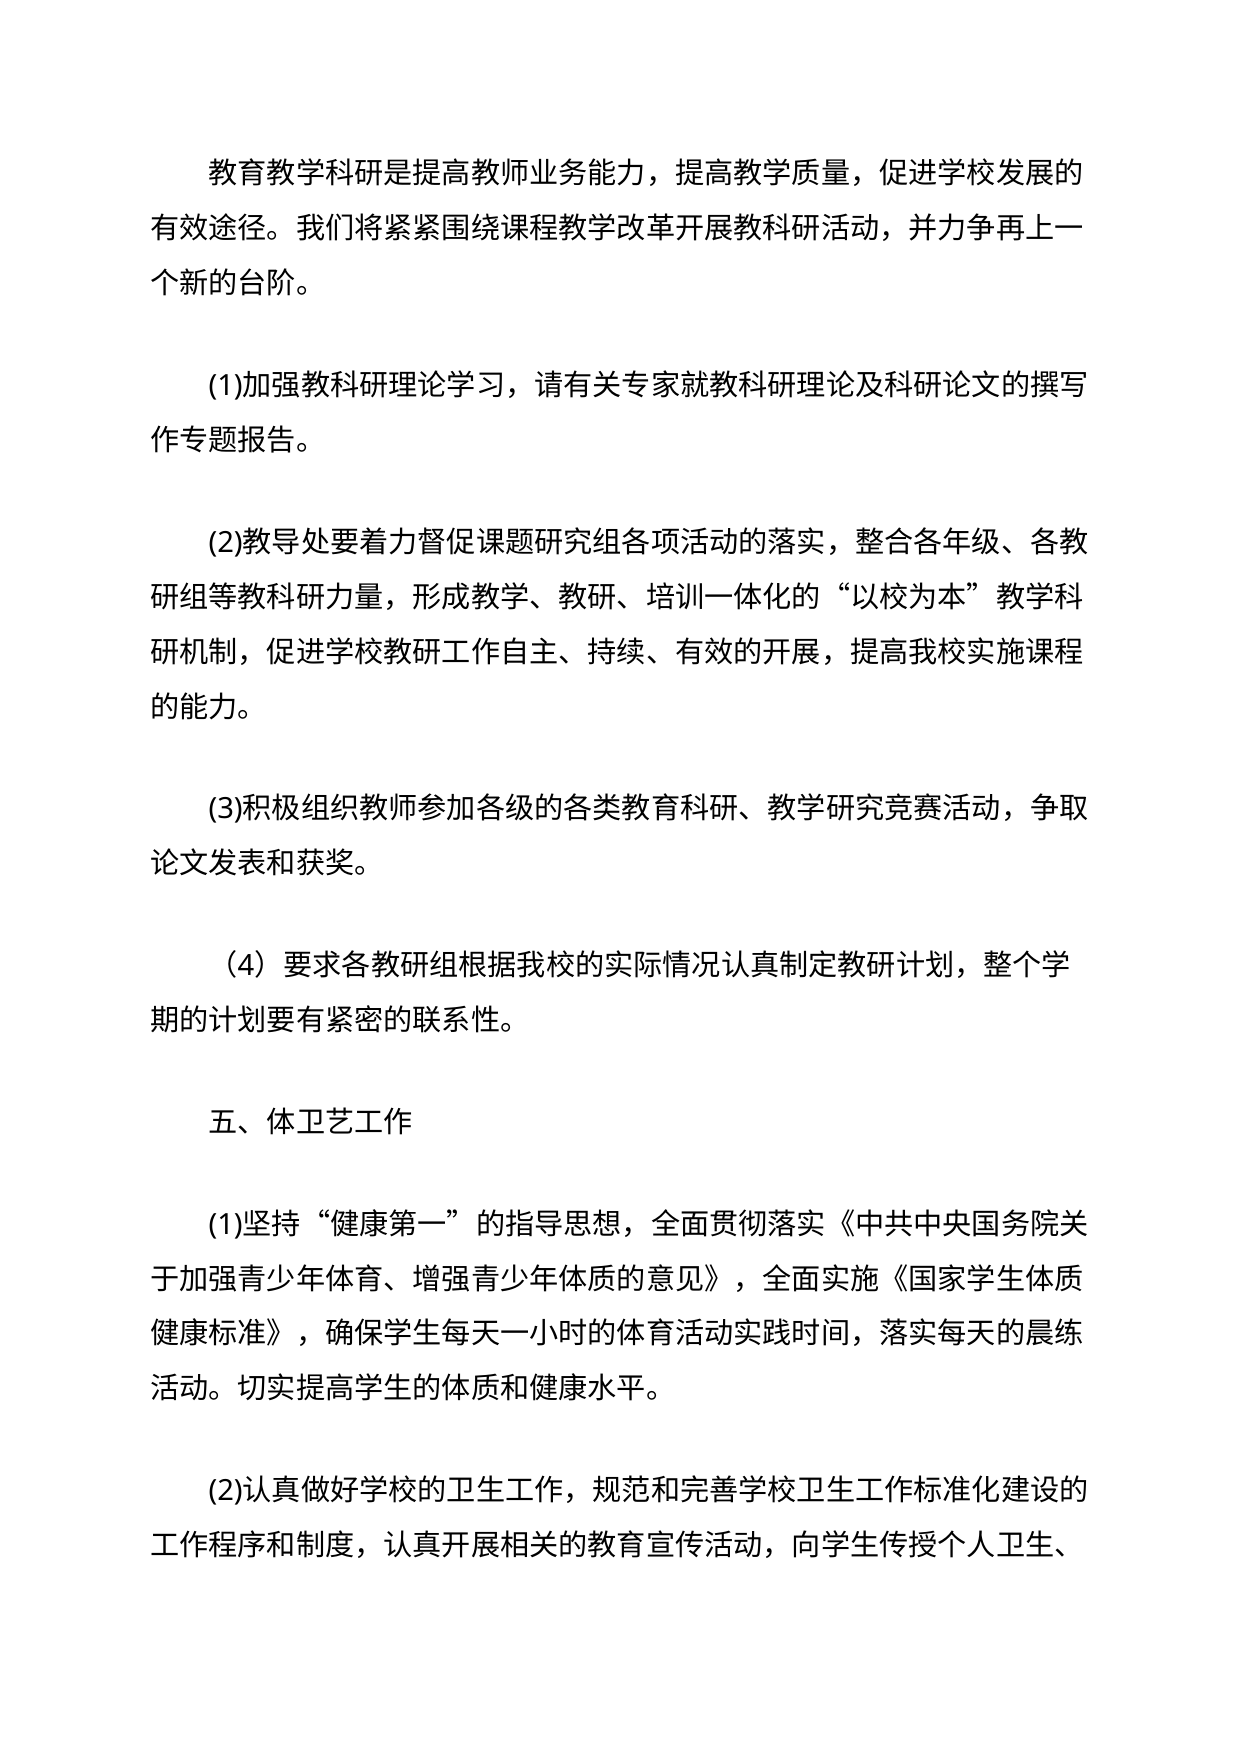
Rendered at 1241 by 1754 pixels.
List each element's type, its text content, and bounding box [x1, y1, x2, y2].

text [150, 1467, 1090, 1564]
text 五、体卫艺工作 [150, 1098, 1090, 1141]
text (2)教导处要着力督促课题研究组各项活动的落实，整合各年级、各教研组等教科研力量，形成教学、教研、培训一体化的“以校为本”教学科研机制，促进学校教研工作自主、持续、有效的开展，提高我校实施课程的能力。 [150, 518, 1090, 725]
text (1)加强教科研理论学习，请有关专家就教科研理论及科研论文的撰写作专题报告。 [150, 362, 1090, 459]
text 教育教学科研是提高教师业务能力，提高教学质量，促进学校发展的有效途径。我们将紧紧围绕课程教学改革开展教科研活动，并力争再上一个新的台阶。 [150, 150, 1090, 302]
text (3)积极组织教师参加各级的各类教育科研、教学研究竞赛活动，争取论文发表和获奖。 [150, 785, 1090, 882]
text （4）要求各教研组根据我校的实际情况认真制定教研计划，整个学期的计划要有紧密的联系性。 [150, 942, 1090, 1039]
text (1)坚持“健康第一”的指导思想，全面贯彻落实《中共中央国务院关于加强青少年体育、增强青少年体质的意见》，全面实施《国家学生体质健康标准》，确保学生每天一小时的体育活动实践时间，落实每天的晨练活动。切实提高学生的体质和健康水平。 [150, 1200, 1090, 1407]
